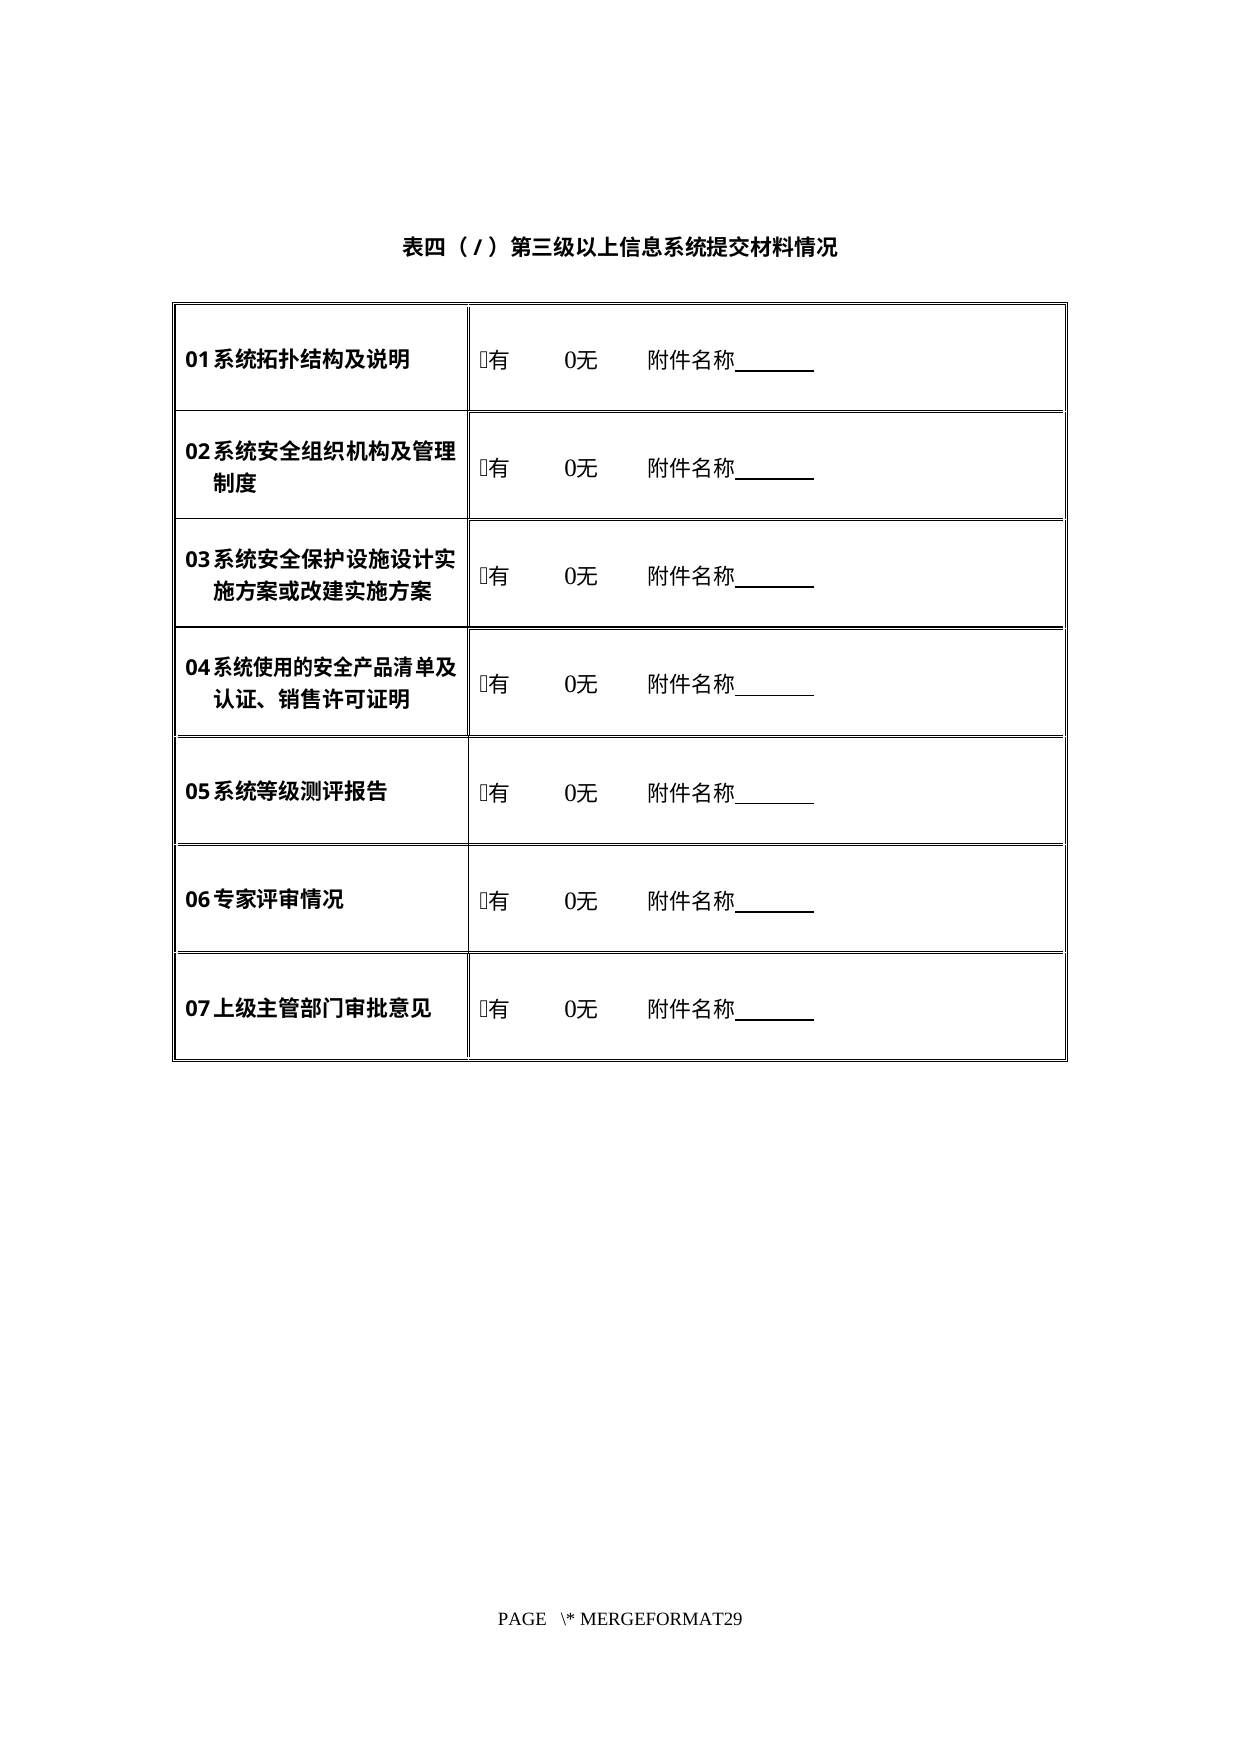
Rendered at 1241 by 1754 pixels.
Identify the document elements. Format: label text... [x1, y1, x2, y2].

table_header 有 无 附件名称 [468, 305, 1065, 410]
table_cell 有 无 附件名称 [468, 518, 1066, 626]
table_cell 上级主管部门审批意见 [176, 951, 468, 1059]
table_cell 系统使用的安全产品清单及认证、销售许可证明 [176, 628, 467, 734]
table_cell 有 无 附件名称 [470, 626, 1065, 734]
table_cell 系统安全保护设施设计实施方案或改建实施方案 [176, 519, 467, 626]
table_cell 系统安全组织机构及管理制度 [176, 411, 467, 518]
table_cell 有 无 附件名称 [469, 735, 1065, 843]
table_cell 有 无 附件名称 [469, 843, 1065, 951]
table_cell 有 无 附件名称 [468, 951, 1065, 1059]
table_cell 有 无 附件名称 [468, 410, 1066, 518]
text 表四（ / ）第三级以上信息系统提交材料情况 [165, 218, 1075, 264]
table_cell 系统等级测评报告 [176, 735, 468, 843]
table_cell 专家评审情况 [176, 843, 468, 951]
table_header 系统拓扑结构及说明 [176, 305, 468, 410]
